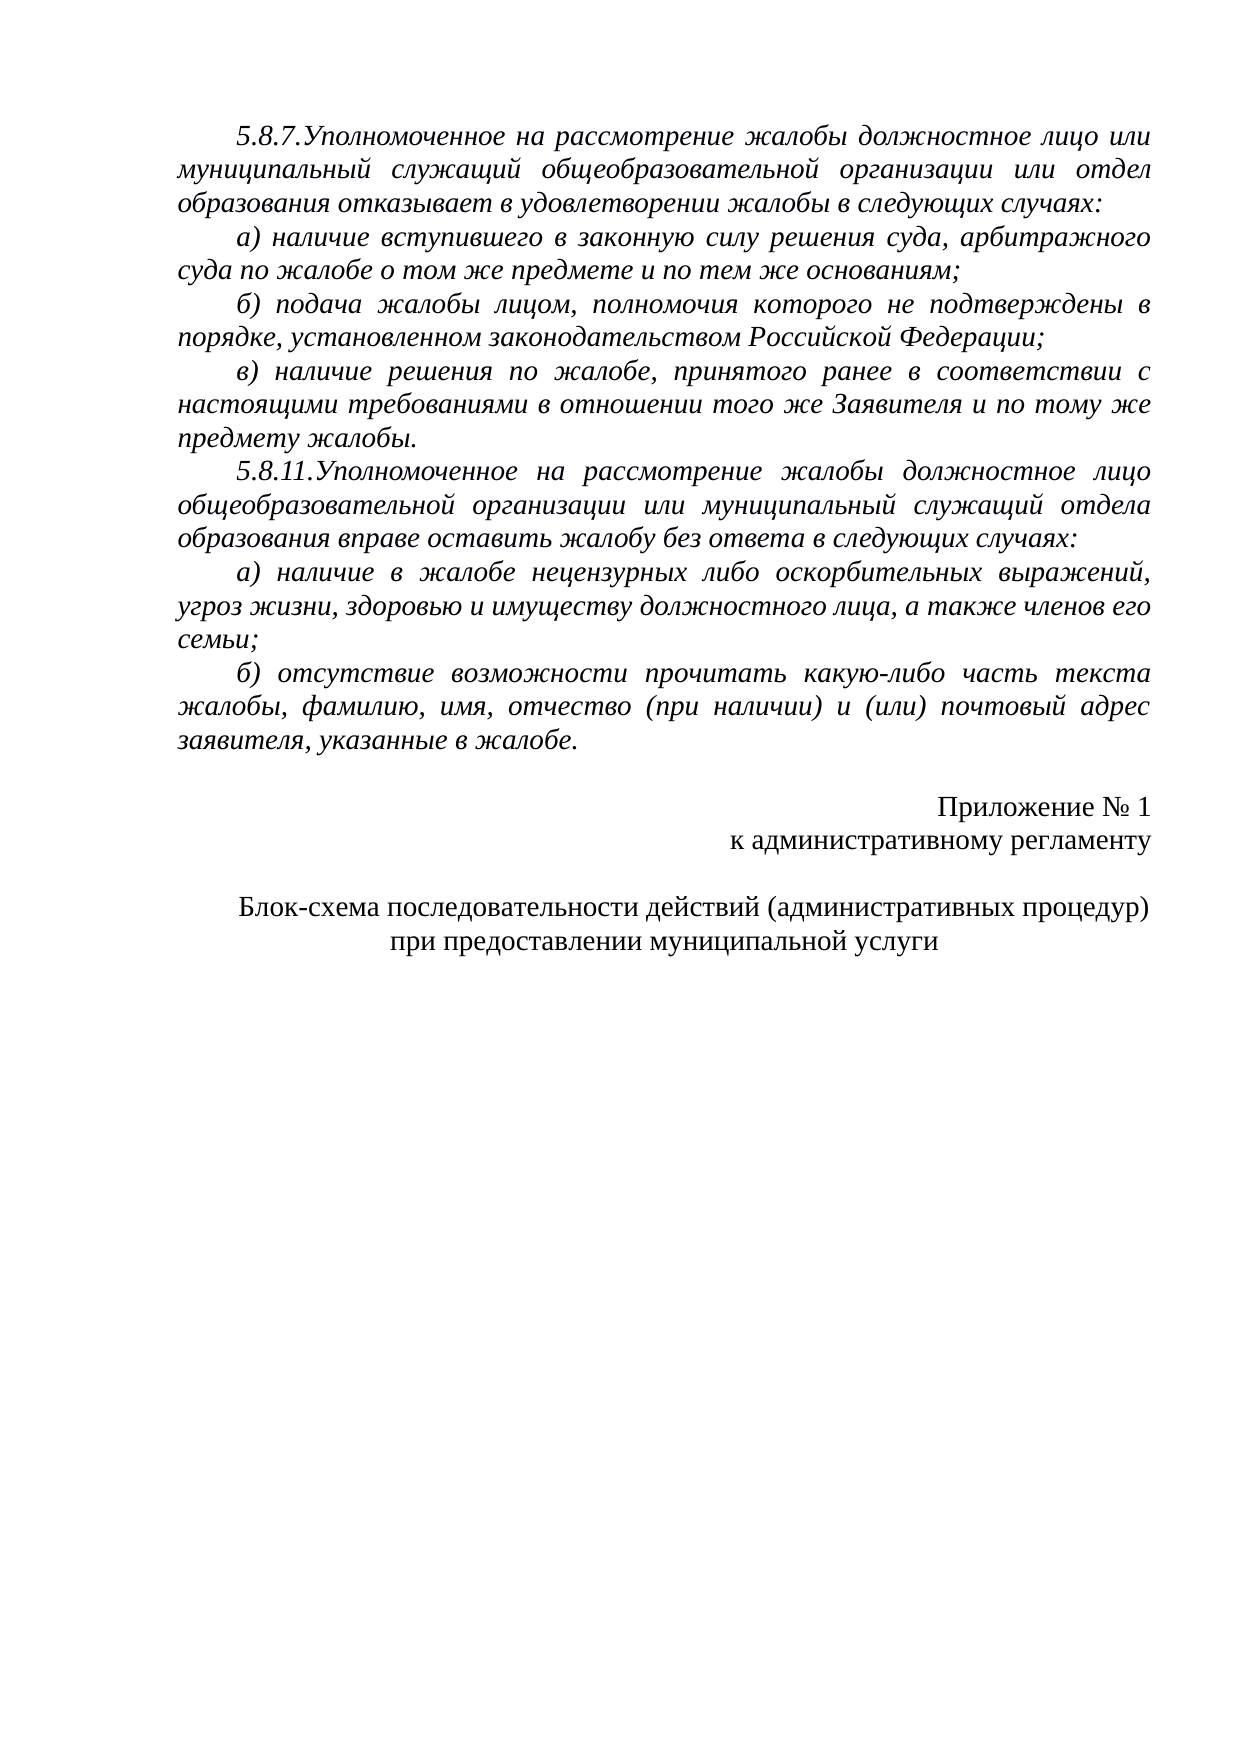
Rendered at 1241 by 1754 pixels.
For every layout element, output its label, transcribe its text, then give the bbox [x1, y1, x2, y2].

text б) отсутствие возможности прочитать какую-либо часть текста жалобы, фамилию, имя, отчество (при наличии) и (или) почтовый адрес заявителя, указанные в жалобе. [177, 655, 1152, 755]
text а) наличие в жалобе нецензурных либо оскорбительных выражений, угроз жизни, здоровью и имуществу должностного лица, а также членов его семьи; [177, 554, 1152, 655]
text 5.8.11.Уполномоченное на рассмотрение жалобы должностное лицо общеобразовательной организации или муниципальный служащий отдела образования вправе оставить жалобу без ответа в следующих случаях: [177, 453, 1152, 554]
text к административному регламенту [177, 822, 1152, 856]
text б) подача жалобы лицом, полномочия которого не подтверждены в порядке, установленном законодательством Российской Федерации; [177, 286, 1152, 353]
text Блок-схема последовательности действий (административных процедур) при предоставлении муниципальной услуги [177, 889, 1152, 957]
text 5.8.7.Уполномоченное на рассмотрение жалобы должностное лицо или муниципальный служащий общеобразовательной организации или отдел образования отказывает в удовлетворении жалобы в следующих случаях: [177, 118, 1152, 219]
text а) наличие вступившего в законную силу решения суда, арбитражного суда по жалобе о том же предмете и по тем же основаниям; [177, 219, 1152, 286]
text Приложение № 1 [177, 789, 1152, 822]
text в) наличие решения по жалобе, принятого ранее в соответствии с настоящими требованиями в отношении того же Заявителя и по тому же предмету жалобы. [177, 353, 1152, 453]
